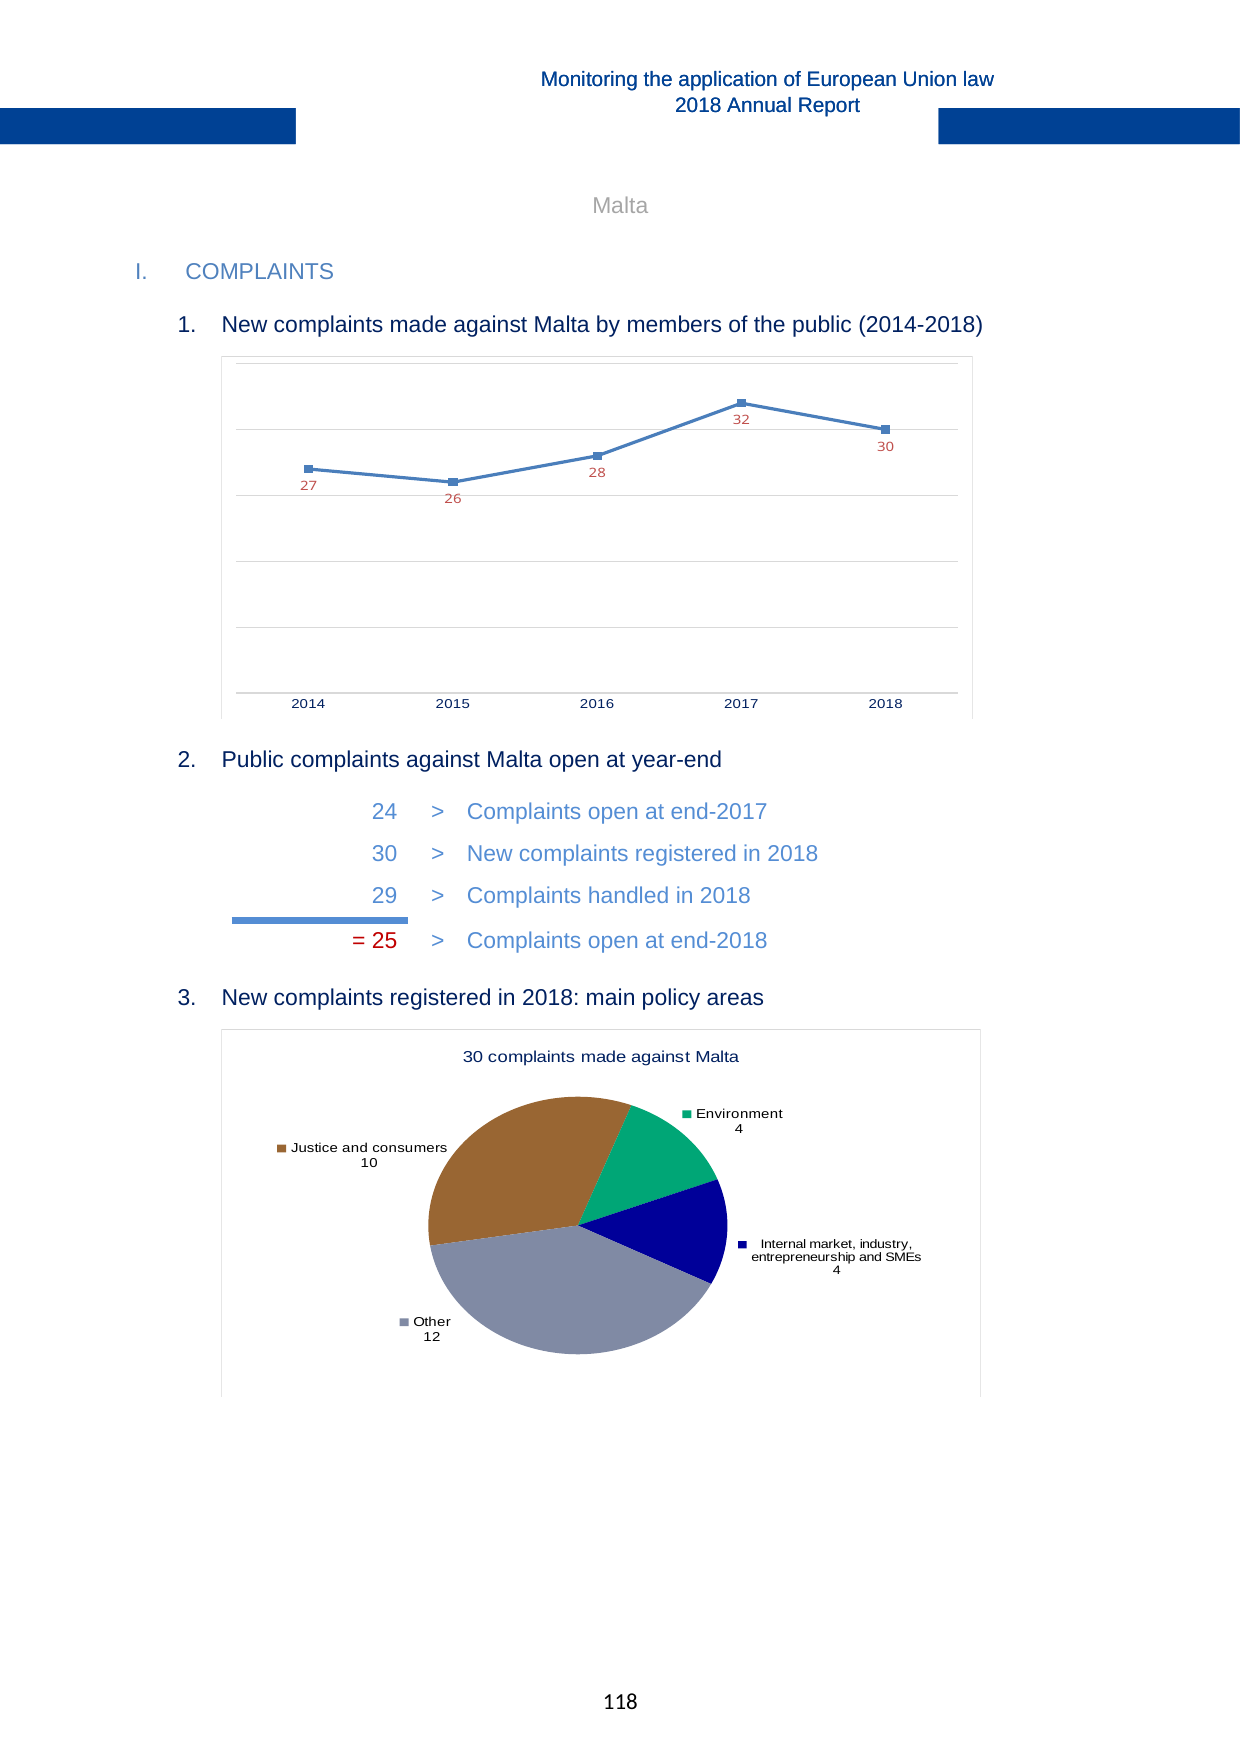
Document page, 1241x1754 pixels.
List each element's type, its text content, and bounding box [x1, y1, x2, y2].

table_cell New complaints registered in 2018 [455, 833, 1009, 875]
table_cell > [408, 917, 455, 959]
table_cell 29 [232, 875, 408, 917]
list Public complaints against Malta open at year-end [177, 746, 1093, 773]
list COMPLAINTS [148, 258, 1093, 284]
list New complaints registered in 2018: main policy areas [177, 984, 1093, 1011]
text Malta [148, 192, 1093, 218]
table_cell > [408, 875, 455, 917]
table_cell > [408, 833, 455, 875]
list New complaints made against Malta by members of the public (2014-2018) [177, 311, 1093, 338]
table_cell 30 [232, 833, 408, 875]
table_header 24 [232, 791, 408, 833]
table_cell Complaints open at end-2018 [455, 917, 1009, 959]
table_cell = 25 [232, 924, 408, 959]
table_header Complaints open at end-2017 [455, 791, 1009, 833]
table_header > [408, 791, 455, 833]
table_cell Complaints handled in 2018 [455, 875, 1009, 917]
